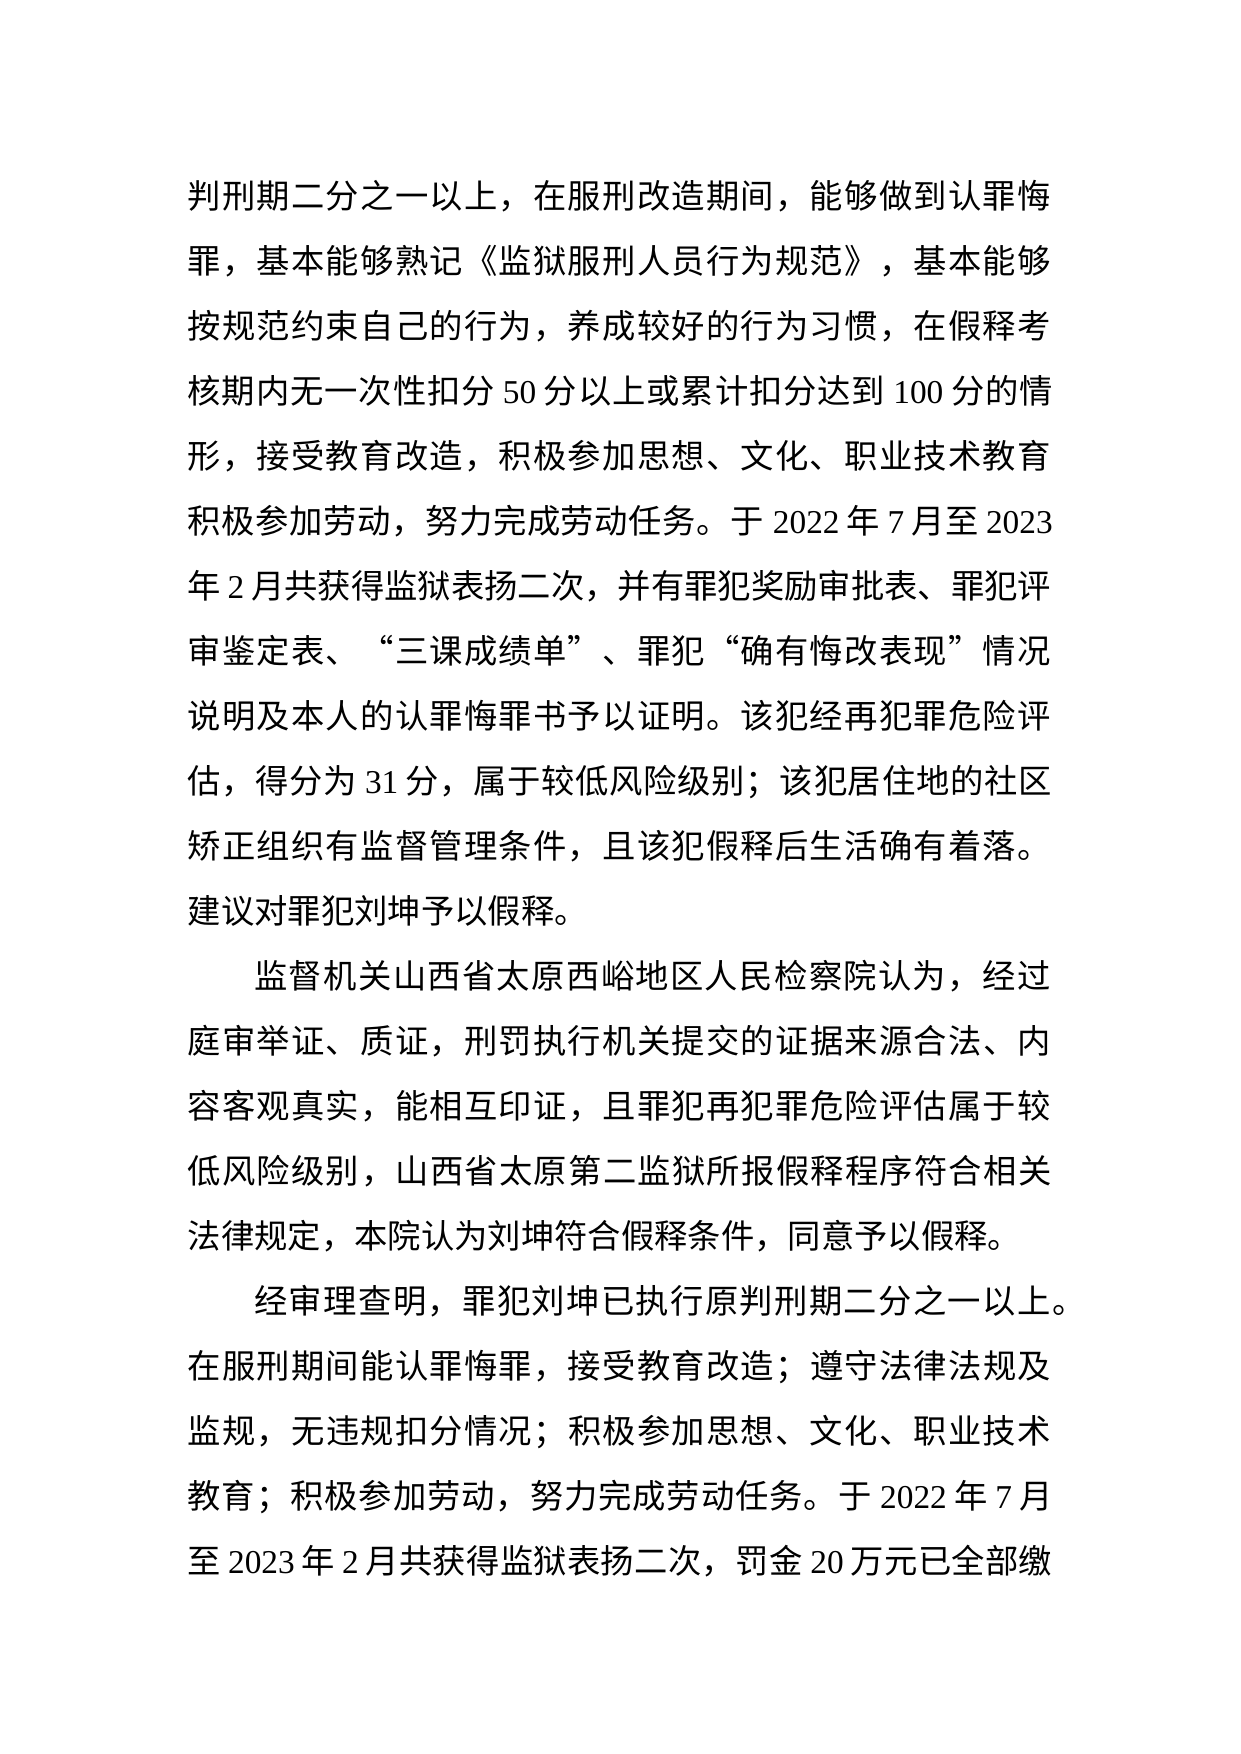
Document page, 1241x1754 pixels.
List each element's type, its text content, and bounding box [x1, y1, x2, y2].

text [187, 1267, 1053, 1592]
text 监督机关山西省太原西峪地区人民检察院认为，经过庭审举证、质证，刑罚执行机关提交的证据来源合法、内容客观真实，能相互印证，且罪犯再犯罪危险评估属于较低风险级别，山西省太原第二监狱所报假释程序符合相关法律规定，本院认为刘坤符合假释条件，同意予以假释。 [187, 942, 1053, 1267]
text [187, 162, 1053, 942]
